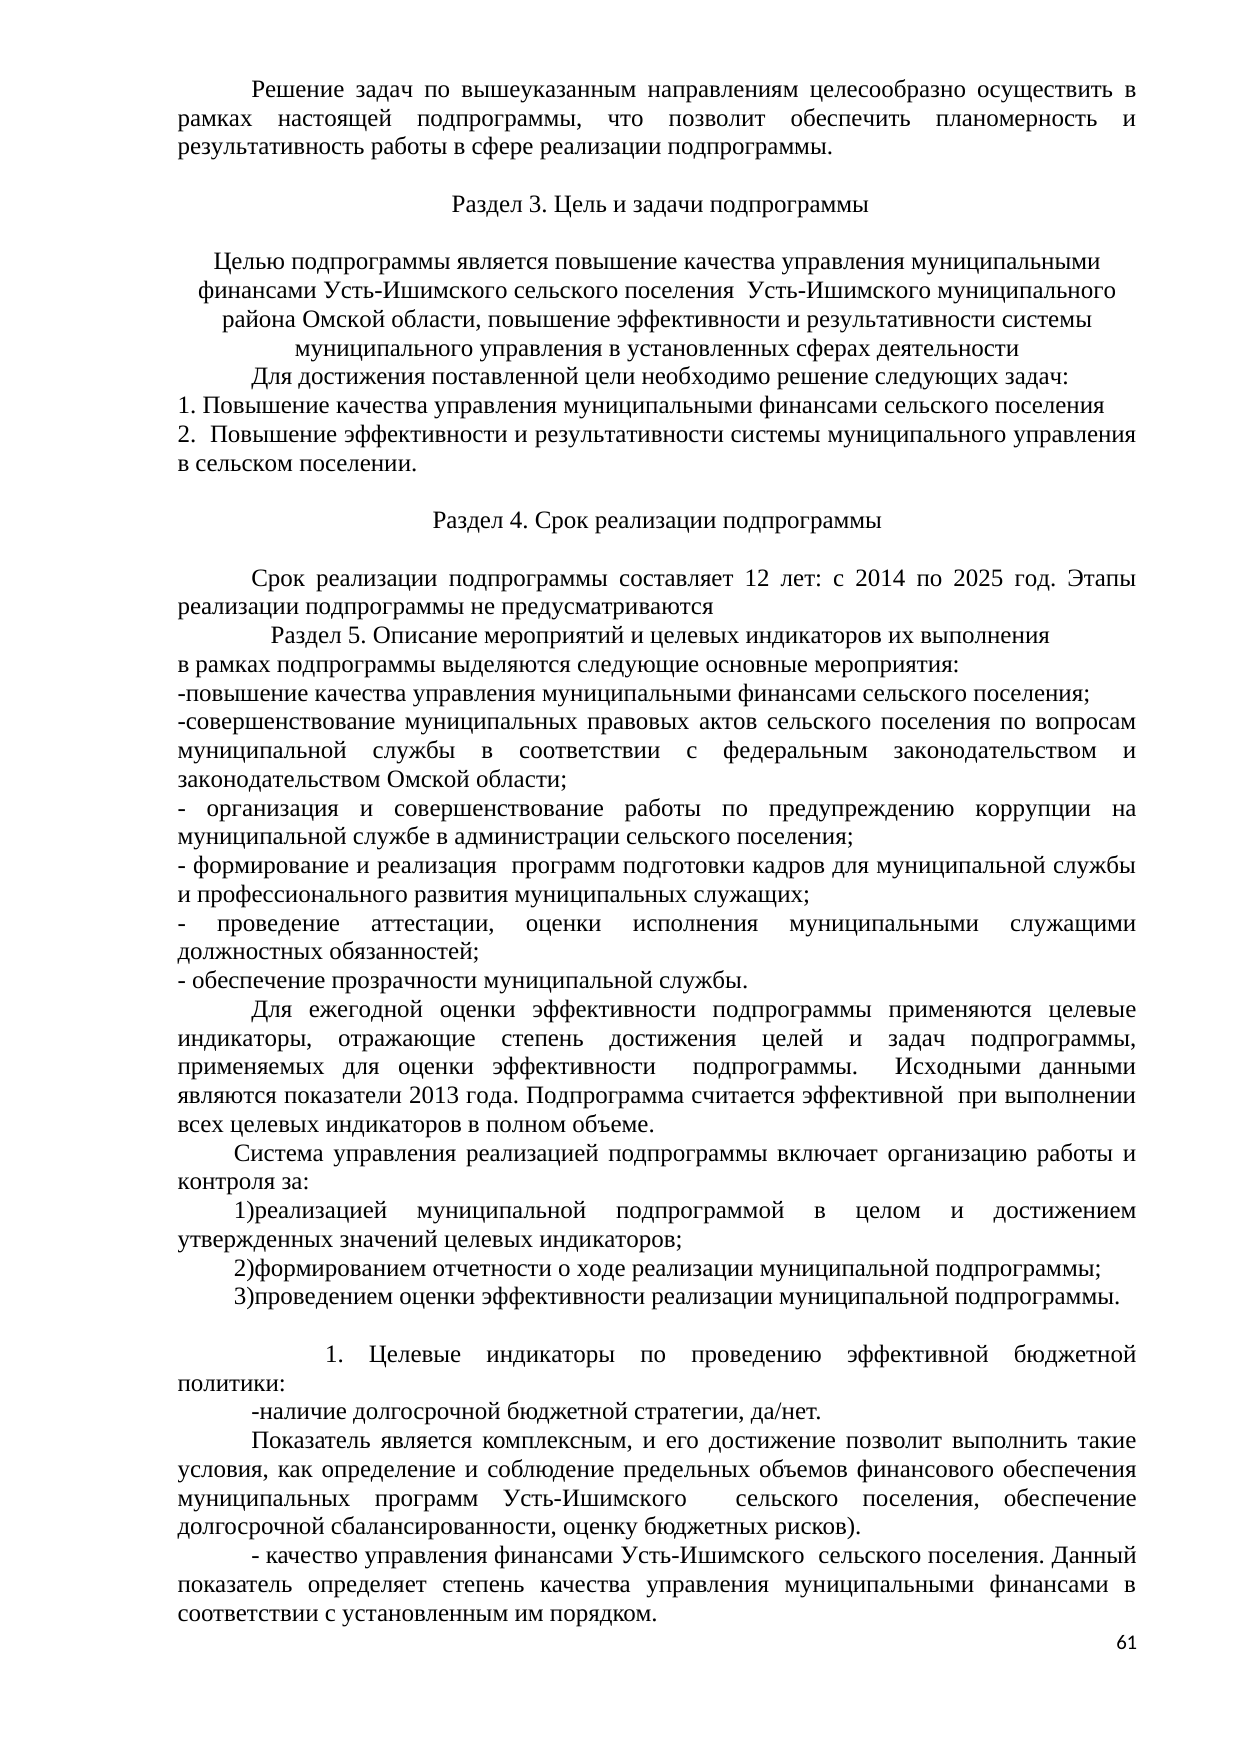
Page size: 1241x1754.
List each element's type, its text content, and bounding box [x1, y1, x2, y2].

text Раздел 5. Описание мероприятий и целевых индикаторов их выполнения [177, 620, 1137, 649]
text Показатель является комплексным, и его достижение позволит выполнить такие условия, как определение и соблюдение предельных объемов финансового обеспечения муниципальных программ Усть-Ишимского сельского поселения, обеспечение долгосрочной сбалансированности, оценку бюджетных рисков). [177, 1425, 1137, 1540]
text - проведение аттестации, оценки исполнения муниципальными служащими должностных обязанностей; [177, 908, 1137, 965]
text Решение задач по вышеуказанным направлениям целесообразно осуществить в рамках настоящей подпрограммы, что позволит обеспечить планомерность и результативность работы в сфере реализации подпрограммы. [177, 74, 1137, 160]
text Раздел 4. Срок реализации подпрограммы [177, 505, 1137, 534]
text Срок реализации подпрограммы составляет 12 лет: с 2014 по 2025 год. Этапы реализации подпрограммы не предусматриваются [177, 563, 1137, 620]
text - качество управления финансами Усть-Ишимского сельского поселения. Данный показатель определяет степень качества управления муниципальными финансами в соответствии с установленным им порядком. [177, 1540, 1137, 1626]
text - организация и совершенствование работы по предупреждению коррупции на муниципальной службе в администрации сельского поселения; [177, 793, 1137, 850]
text Система управления реализацией подпрограммы включает организацию работы и контроля за: [177, 1138, 1137, 1195]
text Для ежегодной оценки эффективности подпрограммы применяются целевые индикаторы, отражающие степень достижения целей и задач подпрограммы, применяемых для оценки эффективности подпрограммы. Исходными данными являются показатели 2013 года. Подпрограмма считается эффективной при выполнении всех целевых индикаторов в полном объеме. [177, 994, 1137, 1138]
text -повышение качества управления муниципальными финансами сельского поселения; [177, 678, 1137, 706]
text -совершенствование муниципальных правовых актов сельского поселения по вопросам муниципальной службы в соответствии с федеральным законодательством и законодательством Омской области; [177, 706, 1137, 793]
text 2)формированием отчетности о ходе реализации муниципальной подпрограммы; [177, 1253, 1137, 1281]
text Целью подпрограммы является повышение качества управления муниципальными финансами Усть-Ишимского сельского поселения Усть-Ишимского муниципального района Омской области, повышение эффективности и результативности системы муниципального управления в установленных сферах деятельности [177, 246, 1137, 361]
text Раздел 3. Цель и задачи подпрограммы [177, 189, 1137, 218]
text 1. Целевые индикаторы по проведению эффективной бюджетной политики: [177, 1339, 1137, 1396]
text в рамках подпрограммы выделяются следующие основные мероприятия: [177, 649, 1137, 678]
text Для достижения поставленной цели необходимо решение следующих задач: [177, 361, 1137, 390]
text 2. Повышение эффективности и результативности системы муниципального управления в сельском поселении. [177, 419, 1137, 476]
text - обеспечение прозрачности муниципальной службы. [177, 965, 1137, 994]
text 1. Повышение качества управления муниципальными финансами сельского поселения [177, 390, 1137, 419]
text -наличие долгосрочной бюджетной стратегии, да/нет. [177, 1396, 1137, 1425]
text 3)проведением оценки эффективности реализации муниципальной подпрограммы. [177, 1281, 1137, 1310]
text - формирование и реализация программ подготовки кадров для муниципальной службы и профессионального развития муниципальных служащих; [177, 850, 1137, 908]
text 1)реализацией муниципальной подпрограммой в целом и достижением утвержденных значений целевых индикаторов; [177, 1195, 1137, 1253]
